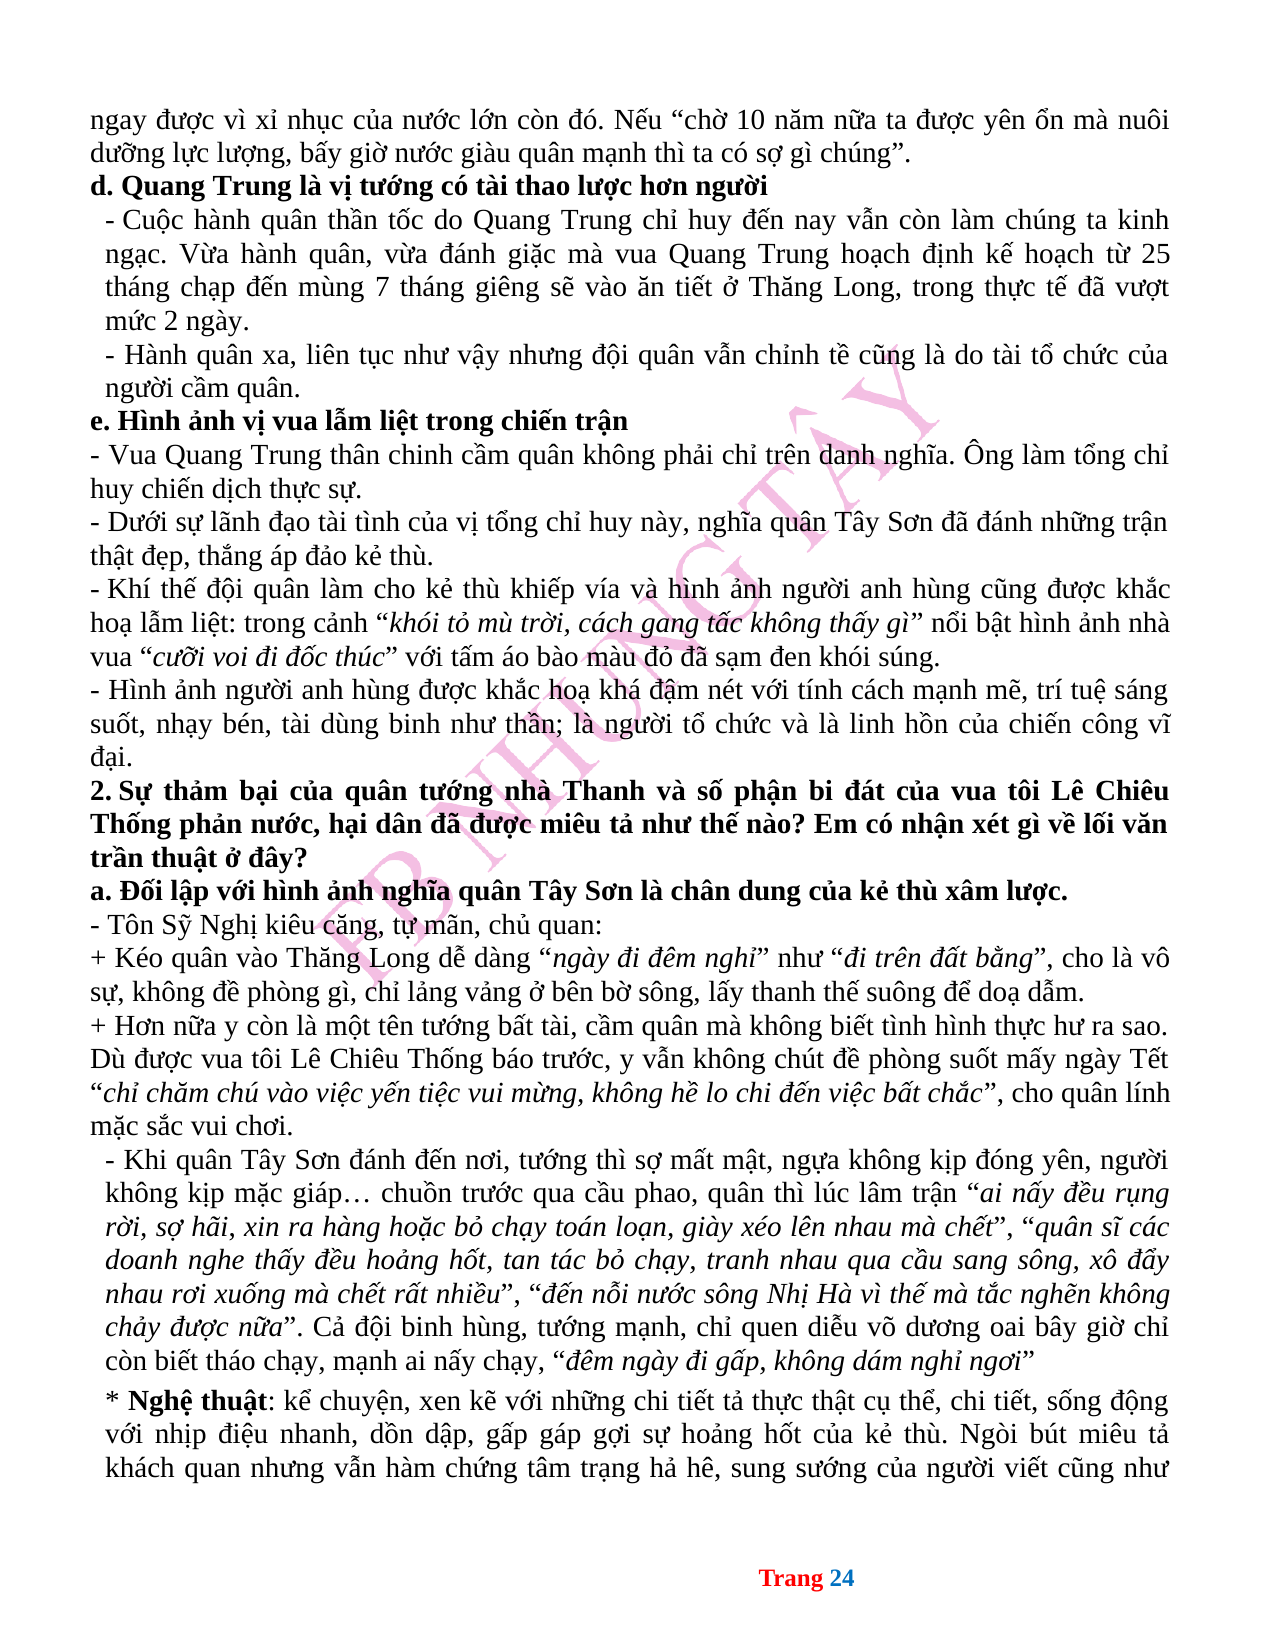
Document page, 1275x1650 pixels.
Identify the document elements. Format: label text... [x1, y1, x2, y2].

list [90, 102, 1171, 169]
list Tôn Sỹ Nghị kiêu căng, tự mãn, chủ quan: [90, 907, 1252, 941]
list Hành quân xa, liên tục như vậy nhưng đội quân vẫn chỉnh tề cũng là do tài tổ chức của người cầm quân. [105, 337, 1170, 404]
subtitle Quang Trung là vị tướng có tài thao lược hơn người [90, 169, 1252, 202]
list Hình ảnh người anh hùng được khắc hoạ khá đậm nét với tính cách mạnh mẽ, trí tuệ sáng suốt, nhạy bén, tài dùng binh như thần; là người tổ chức và là linh hồn của chiến công vĩ đại. [90, 672, 1171, 773]
list Dưới sự lãnh đạo tài tình của vị tổng chỉ huy này, nghĩa quân Tây Sơn đã đánh những trận thật đẹp, thắng áp đảo kẻ thù. [90, 504, 1170, 572]
list Khí thế đội quân làm cho kẻ thù khiếp vía và hình ảnh người anh hùng cũng được khắc hoạ lẫm liệt: trong cảnh “khói tỏ mù trời, cách gang tấc không thấy gì” nổi bật hình ảnh nhà vua “cưỡi voi đi đốc thúc” với tấm áo bào màu đỏ đã sạm đen khói súng. [90, 572, 1171, 672]
subtitle Hình ảnh vị vua lẫm liệt trong chiến trận [90, 404, 1252, 437]
list Đối lập với hình ảnh nghĩa quân Tây Sơn là chân dung của kẻ thù xâm lược. [90, 873, 1252, 907]
text + Hơn nữa y còn là một tên tướng bất tài, cầm quân mà không biết tình hình thực hư ra sao. Dù được vua tôi Lê Chiêu Thống báo trước, y vẫn không chút đề phòng suốt mấy ngày Tết “chỉ chăm chú vào việc yến tiệc vui mừng, không hề lo chi đến việc bất chắc”, cho quân lính mặc sắc vui chơi. [90, 1008, 1171, 1142]
list Khi quân Tây Sơn đánh đến nơi, tướng thì sợ mất mật, ngựa không kịp đóng yên, người không kịp mặc giáp… chuồn trước qua cầu phao, quân thì lúc lâm trận “ai nấy đều rụng rời, sợ hãi, xin ra hàng hoặc bỏ chạy toán loạn, giày xéo lên nhau mà chết”, “quân sĩ các doanh nghe thấy đều hoảng hốt, tan tác bỏ chạy, tranh nhau qua cầu sang sông, xô đẩy nhau rơi xuống mà chết rất nhiều”, “đến nỗi nước sông Nhị Hà vì thế mà tắc nghẽn không chảy được nữa”. Cả đội binh hùng, tướng mạnh, chỉ quen diễu võ dương oai bây giờ chỉ còn biết tháo chạy, mạnh ai nấy chạy, “đêm ngày đi gấp, không dám nghỉ ngơi” [105, 1142, 1171, 1377]
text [105, 1383, 1171, 1483]
list Cuộc hành quân thần tốc do Quang Trung chỉ huy đến nay vẫn còn làm chúng ta kinh ngạc. Vừa hành quân, vừa đánh giặc mà vua Quang Trung hoạch định kế hoạch từ 25 tháng chạp đến mùng 7 tháng giêng sẽ vào ăn tiết ở Thăng Long, trong thực tế đã vượt mức 2 ngày. [105, 202, 1171, 337]
list Vua Quang Trung thân chinh cầm quân không phải chỉ trên danh nghĩa. Ông làm tổng chỉ huy chiến dịch thực sự. [90, 437, 1171, 504]
text + Kéo quân vào Thăng Long dễ dàng “ngày đi đêm nghỉ” như “đi trên đất bằng”, cho là vô sự, không đề phòng gì, chỉ lảng vảng ở bên bờ sông, lấy thanh thế suông để doạ dẫm. [90, 941, 1171, 1008]
subtitle Sự thảm bại của quân tướng nhà Thanh và số phận bi đát của vua tôi Lê Chiêu Thống phản nước, hại dân đã được miêu tả như thế nào? Em có nhận xét gì về lối văn trần thuật ở đây? [90, 773, 1169, 873]
